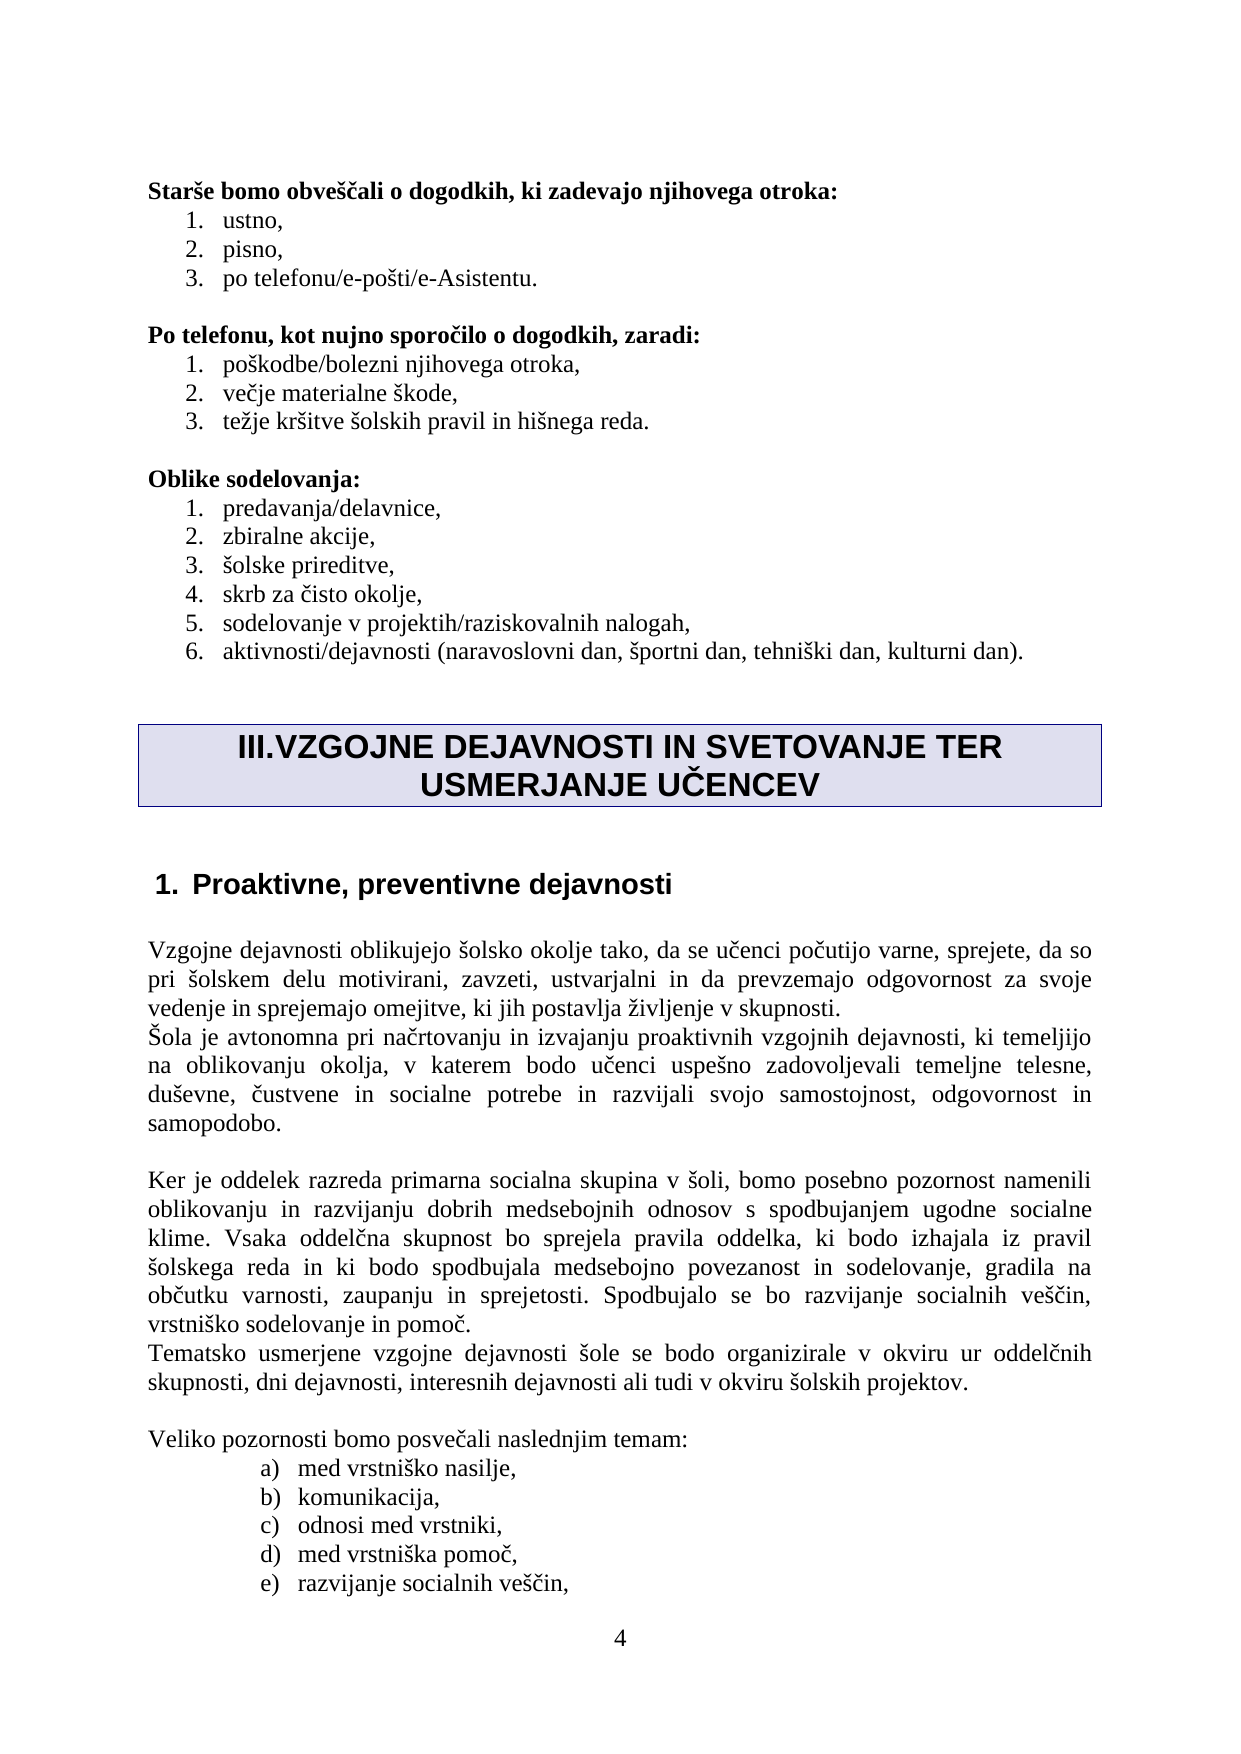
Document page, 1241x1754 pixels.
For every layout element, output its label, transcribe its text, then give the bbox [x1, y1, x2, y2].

list zbiralne akcije, [185, 521, 1093, 550]
list po telefonu/e-pošti/e-Asistentu. [185, 263, 1093, 291]
text Ker je oddelek razreda primarna socialna skupina v šoli, bomo posebno pozornost namenili oblikovanju in razvijanju dobrih medsebojnih odnosov s spodbujanjem ugodne socialne klime. Vsaka oddelčna skupnost bo sprejela pravila oddelka, ki bodo izhajala iz pravil šolskega reda in ki bodo spodbujala medsebojno povezanost in sodelovanje, gradila na občutku varnosti, zaupanju in sprejetosti. Spodbujalo se bo razvijanje socialnih veščin, vrstniško sodelovanje in pomoč. [148, 1165, 1093, 1338]
text Vzgojne dejavnosti oblikujejo šolsko okolje tako, da se učenci počutijo varne, sprejete, da so pri šolskem delu motivirani, zavzeti, ustvarjalni in da prevzemajo odgovornost za svoje vedenje in sprejemajo omejitve, ki jih postavlja življenje v skupnosti. [148, 935, 1093, 1022]
list sodelovanje v projektih/raziskovalnih nalogah, [185, 608, 1093, 636]
list predavanja/delavnice, [185, 493, 1093, 521]
list komunikacija, [260, 1482, 1093, 1510]
list večje materialne škode, [185, 378, 1093, 406]
list med vrstniška pomoč, [260, 1539, 1093, 1568]
list razvijanje socialnih veščin, [260, 1568, 1093, 1597]
text Veliko pozornosti bomo posvečali naslednjim temam: [148, 1424, 1093, 1453]
subtitle Proaktivne, preventivne dejavnosti [154, 867, 1093, 900]
text Tematsko usmerjene vzgojne dejavnosti šole se bodo organizirale v okviru ur oddelčnih skupnosti, dni dejavnosti, interesnih dejavnosti ali tudi v okviru šolskih projektov. [148, 1338, 1093, 1395]
list aktivnosti/dejavnosti (naravoslovni dan, športni dan, tehniški dan, kulturni dan). [185, 636, 1093, 665]
list med vrstniško nasilje, [260, 1453, 1093, 1482]
list pisno, [185, 234, 1093, 263]
text Oblike sodelovanja: [148, 464, 1093, 493]
text Starše bomo obveščali o dogodkih, ki zadevajo njihovega otroka: [148, 176, 1093, 205]
list šolske prireditve, [185, 550, 1093, 579]
list skrb za čisto okolje, [185, 579, 1093, 608]
text Po telefonu, kot nujno sporočilo o dogodkih, zaradi: [148, 320, 1093, 349]
list težje kršitve šolskih pravil in hišnega reda. [185, 406, 1093, 435]
list odnosi med vrstniki, [260, 1510, 1093, 1539]
list ustno, [185, 205, 1093, 234]
text Šola je avtonomna pri načrtovanju in izvajanju proaktivnih vzgojnih dejavnosti, ki temeljijo na oblikovanju okolja, v katerem bodo učenci uspešno zadovoljevali temeljne telesne, duševne, čustvene in socialne potrebe in razvijali svojo samostojnost, odgovornost in samopodobo. [148, 1022, 1093, 1137]
subtitle VZGOJNE DEJAVNOSTI IN SVETOVANJE TER USMERJANJE UČENCEV [139, 725, 1101, 806]
list poškodbe/bolezni njihovega otroka, [185, 349, 1093, 378]
